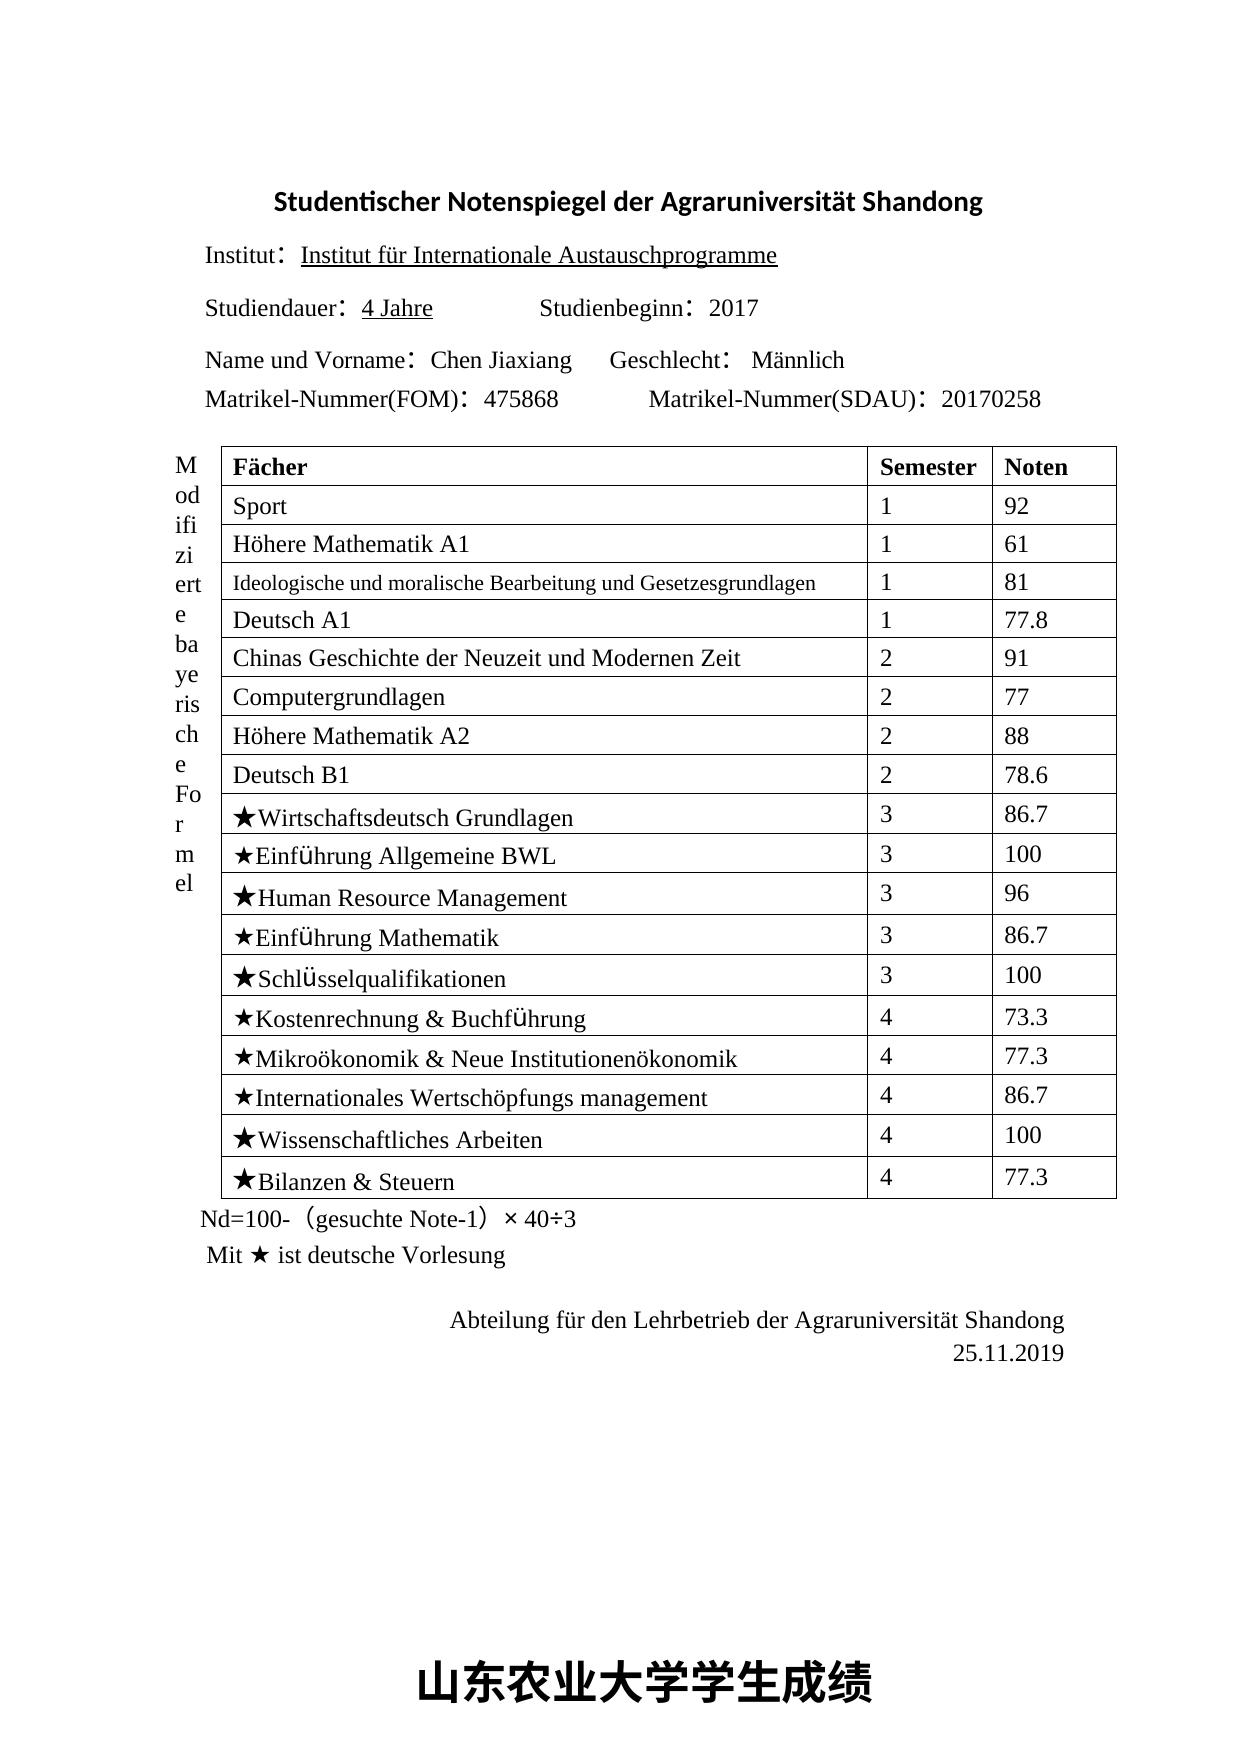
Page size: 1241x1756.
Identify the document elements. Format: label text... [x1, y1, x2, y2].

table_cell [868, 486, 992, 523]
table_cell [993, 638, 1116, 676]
text Studiendauer：4 Jahre Studienbeginn：2017 [204, 287, 1113, 323]
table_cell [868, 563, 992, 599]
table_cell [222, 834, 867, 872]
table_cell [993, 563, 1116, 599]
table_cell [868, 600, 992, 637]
text Institut：Institut für Internationale Austauschprogramme [204, 235, 1113, 271]
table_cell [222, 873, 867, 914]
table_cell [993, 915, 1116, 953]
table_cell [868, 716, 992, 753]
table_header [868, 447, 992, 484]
text 25.11.2019 [175, 1338, 1064, 1367]
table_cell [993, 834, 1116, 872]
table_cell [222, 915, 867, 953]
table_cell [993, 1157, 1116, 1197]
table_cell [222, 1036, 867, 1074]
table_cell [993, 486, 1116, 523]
text Nd=100-（gesuchte Note-1）× 40÷3 [200, 898, 1113, 1235]
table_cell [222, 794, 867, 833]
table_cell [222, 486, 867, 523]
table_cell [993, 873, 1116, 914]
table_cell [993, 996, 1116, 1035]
text Mit ★ ist deutsche Vorlesung [175, 1236, 1113, 1270]
text Modifizierte bayerische Formel [175, 450, 221, 897]
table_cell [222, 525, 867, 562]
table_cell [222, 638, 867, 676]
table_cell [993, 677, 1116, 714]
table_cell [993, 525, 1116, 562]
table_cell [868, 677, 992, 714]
text Studentischer Notenspiegel der Agraruniversität Shandong [274, 183, 1113, 218]
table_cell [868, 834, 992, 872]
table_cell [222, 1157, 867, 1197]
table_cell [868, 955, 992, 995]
text Name und Vorname：Chen Jiaxiang Geschlecht： Männlich [204, 340, 1113, 376]
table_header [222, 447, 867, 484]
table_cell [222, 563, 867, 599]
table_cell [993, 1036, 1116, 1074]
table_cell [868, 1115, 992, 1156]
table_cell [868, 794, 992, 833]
text Matrikel-Nummer(FOM)：475868 Matrikel-Nummer(SDAU)：20170258 [204, 379, 1113, 415]
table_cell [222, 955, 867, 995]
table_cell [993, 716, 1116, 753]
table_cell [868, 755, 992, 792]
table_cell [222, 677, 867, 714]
text 山东农业大学学生成绩 [175, 1646, 1113, 1713]
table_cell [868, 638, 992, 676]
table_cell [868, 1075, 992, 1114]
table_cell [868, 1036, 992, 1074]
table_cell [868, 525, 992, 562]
text Abteilung für den Lehrbetrieb der Agraruniversität Shandong [175, 1305, 1064, 1334]
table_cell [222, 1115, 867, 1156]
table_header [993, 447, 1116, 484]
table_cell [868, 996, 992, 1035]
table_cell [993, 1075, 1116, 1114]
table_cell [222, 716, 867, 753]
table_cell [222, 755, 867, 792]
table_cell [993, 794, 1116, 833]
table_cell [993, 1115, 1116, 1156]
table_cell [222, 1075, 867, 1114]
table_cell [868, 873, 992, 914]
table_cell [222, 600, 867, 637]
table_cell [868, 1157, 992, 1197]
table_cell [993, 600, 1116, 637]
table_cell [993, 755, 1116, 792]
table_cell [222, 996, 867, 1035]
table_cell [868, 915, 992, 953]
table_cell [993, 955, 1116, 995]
